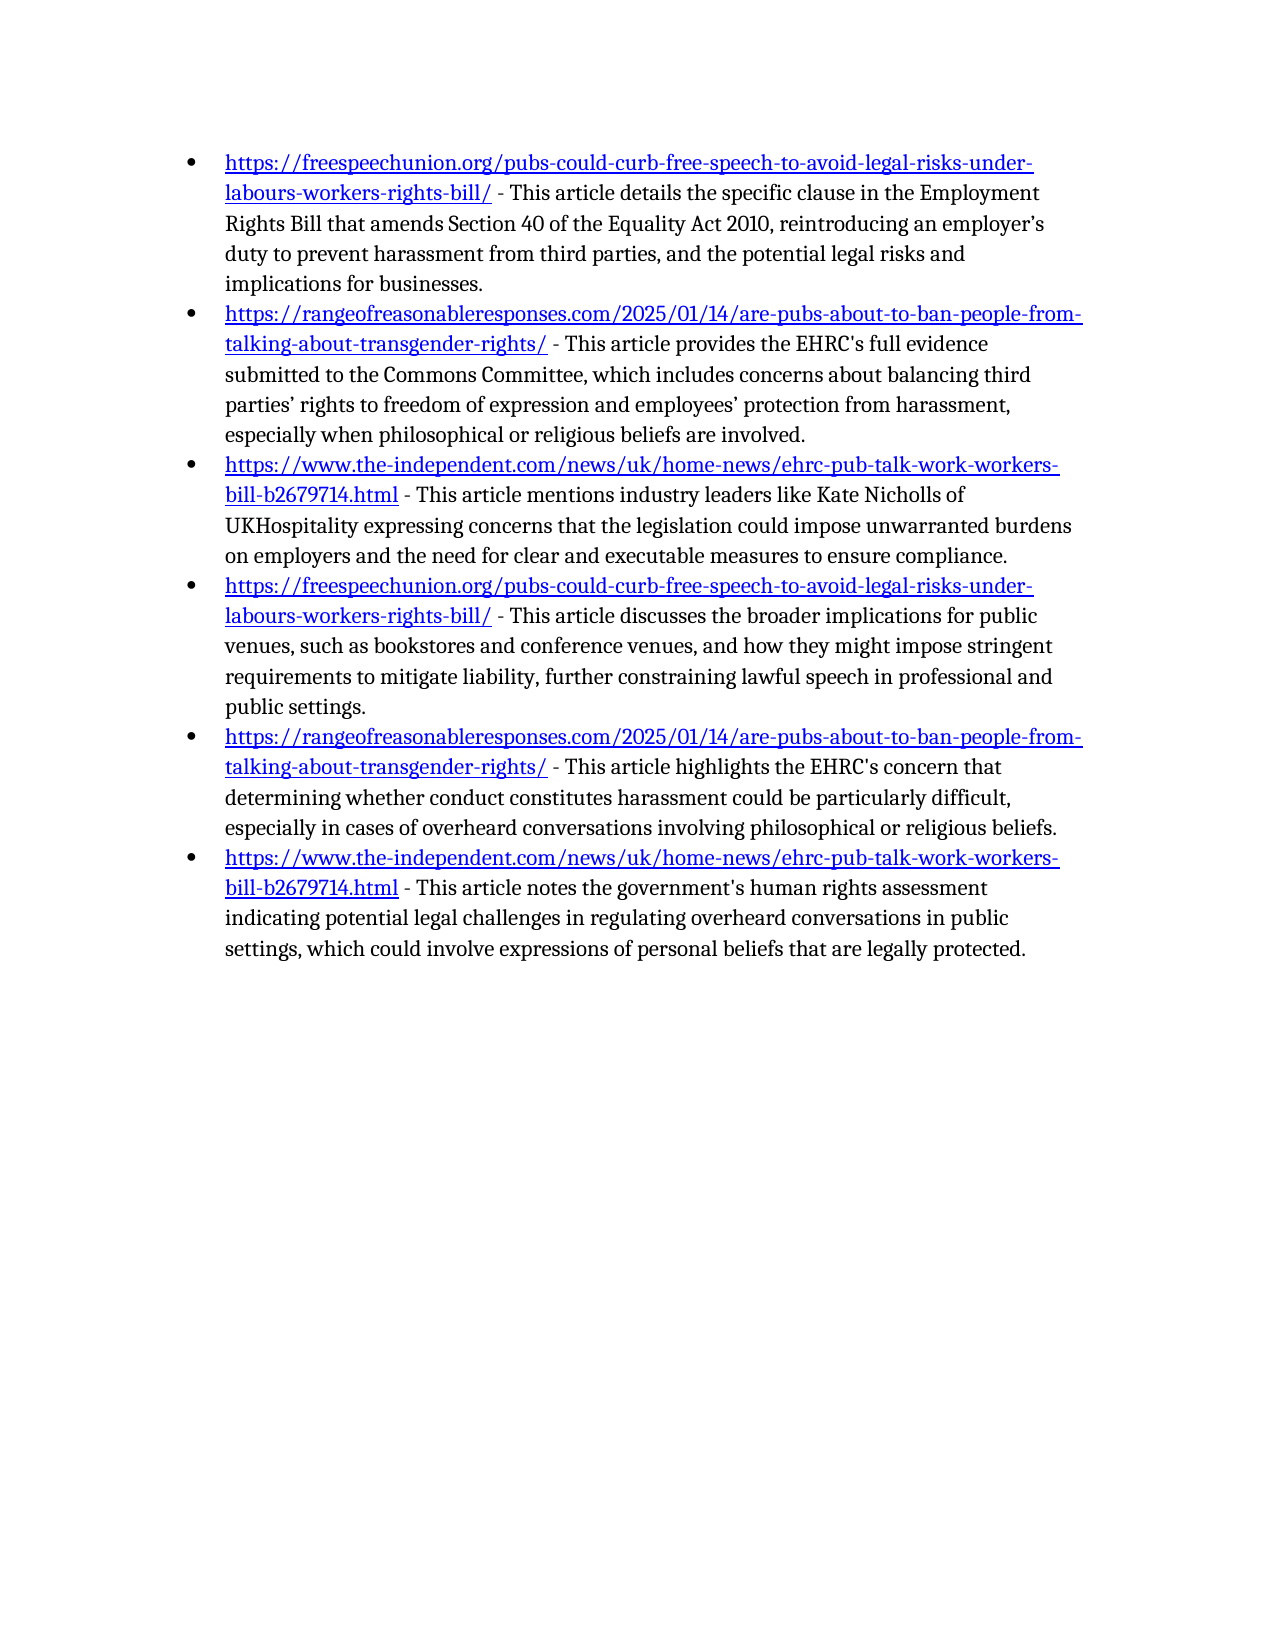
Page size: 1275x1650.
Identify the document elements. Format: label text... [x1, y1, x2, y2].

list https://www.the-independent.com/news/uk/home-news/ehrc-pub-talk-work-workers-bill-b2679714.html - This article mentions industry leaders like Kate Nicholls of UKHospitality expressing concerns that the legislation could impose unwarranted burdens on employers and the need for clear and executable measures to ensure compliance. [187, 452, 1087, 569]
list https://www.the-independent.com/news/uk/home-news/ehrc-pub-talk-work-workers-bill-b2679714.html - This article notes the government's human rights assessment indicating potential legal challenges in regulating overheard conversations in public settings, which could involve expressions of personal beliefs that are legally protected. [187, 845, 1087, 962]
list https://rangeofreasonableresponses.com/2025/01/14/are-pubs-about-to-ban-people-from-talking-about-transgender-rights/ - This article provides the EHRC's full evidence submitted to the Commons Committee, which includes concerns about balancing third parties’ rights to freedom of expression and employees’ protection from harassment, especially when philosophical or religious beliefs are involved. [187, 301, 1087, 448]
list https://freespeechunion.org/pubs-could-curb-free-speech-to-avoid-legal-risks-under-labours-workers-rights-bill/ - This article discusses the broader implications for public venues, such as bookstores and conference venues, and how they might impose stringent requirements to mitigate liability, further constraining lawful speech in professional and public settings. [187, 573, 1087, 720]
list https://freespeechunion.org/pubs-could-curb-free-speech-to-avoid-legal-risks-under-labours-workers-rights-bill/ - This article details the specific clause in the Employment Rights Bill that amends Section 40 of the Equality Act 2010, reintroducing an employer’s duty to prevent harassment from third parties, and the potential legal risks and implications for businesses. [187, 150, 1087, 297]
list https://rangeofreasonableresponses.com/2025/01/14/are-pubs-about-to-ban-people-from-talking-about-transgender-rights/ - This article highlights the EHRC's concern that determining whether conduct constitutes harassment could be particularly difficult, especially in cases of overheard conversations involving philosophical or religious beliefs. [187, 724, 1087, 841]
